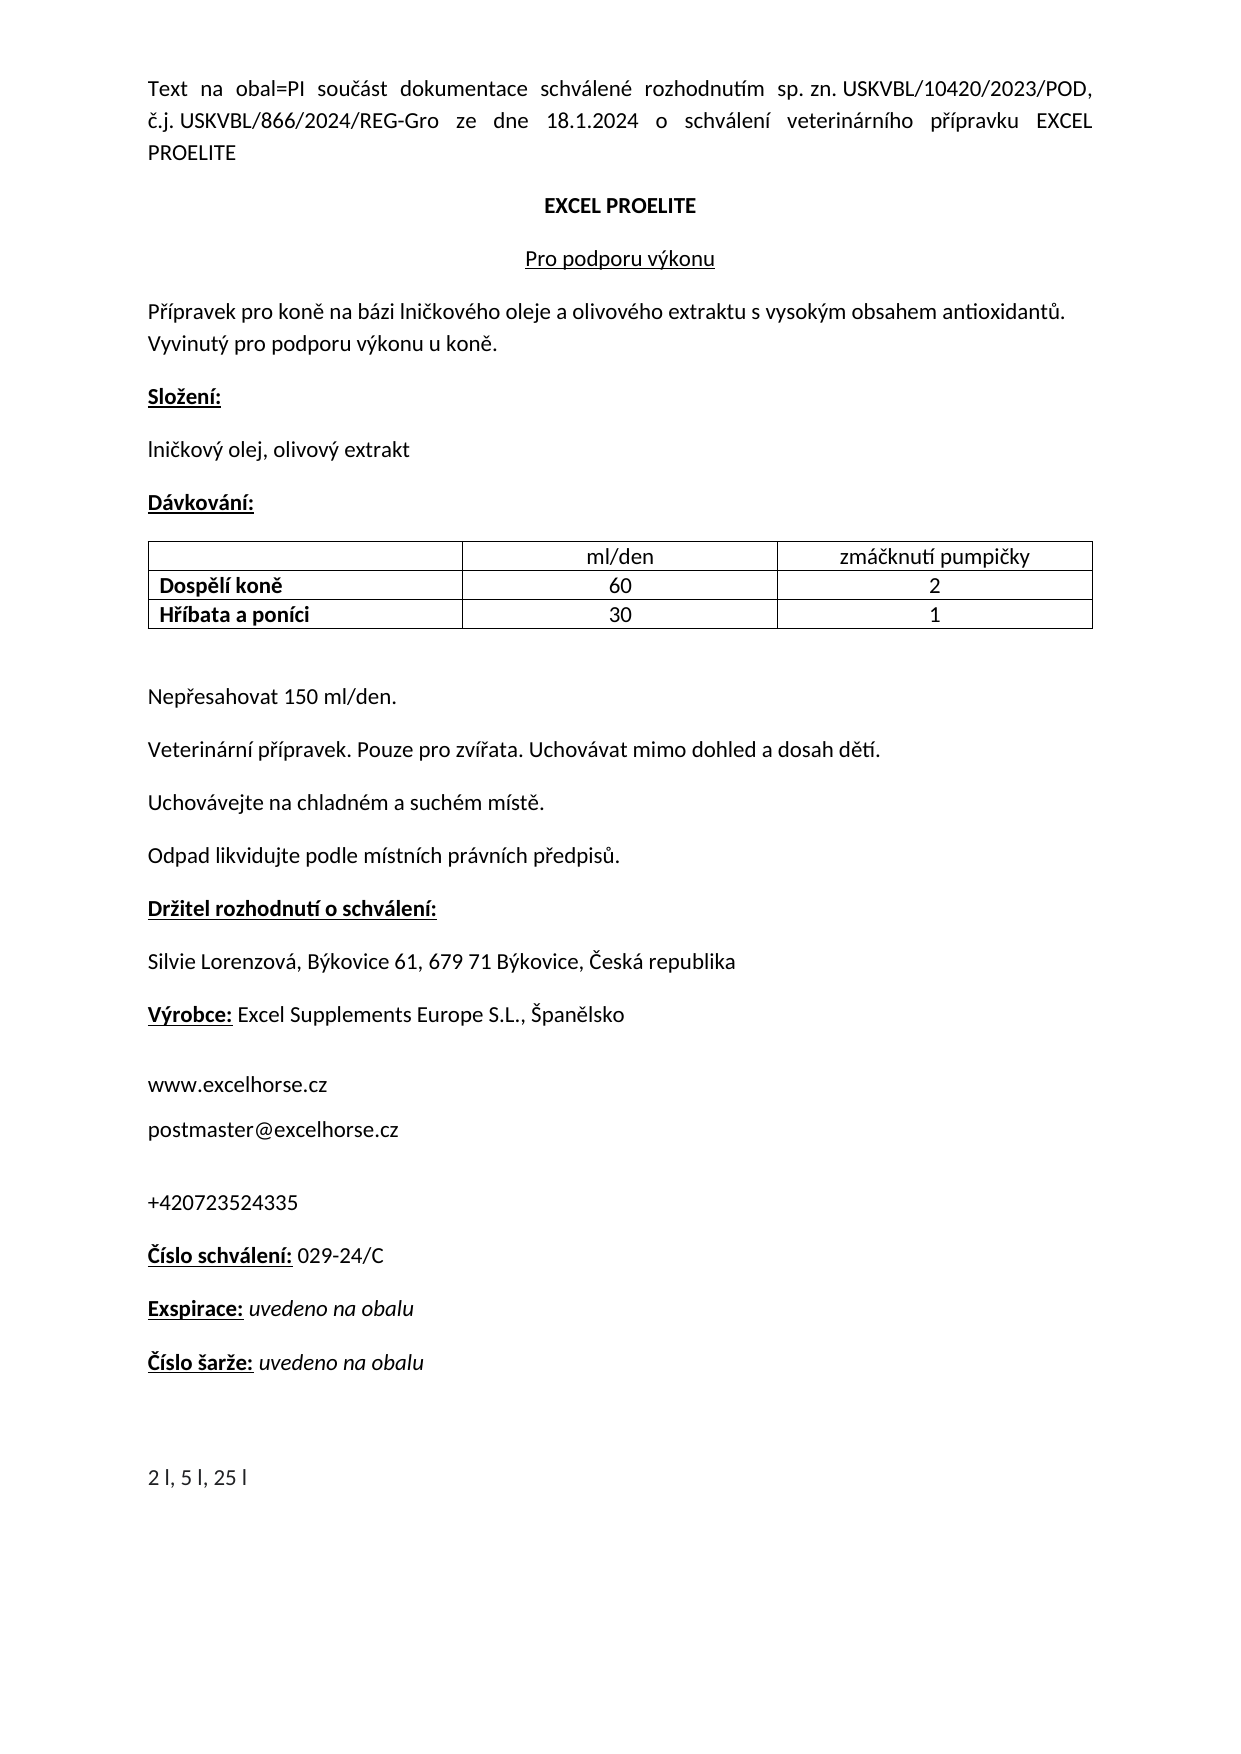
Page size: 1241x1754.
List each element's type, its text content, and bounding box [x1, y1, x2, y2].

table_header [149, 542, 462, 570]
table_header zmáčknutí pumpičky [778, 542, 1092, 570]
text Přípravek pro koně na bázi lničkového oleje a olivového extraktu s vysokým obsahem antioxidantů. Vyvinutý pro podporu výkonu u koně. [148, 297, 1093, 357]
table_cell 1 [778, 600, 1092, 628]
text Veterinární přípravek. Pouze pro zvířata. Uchovávat mimo dohled a dosah dětí. [148, 735, 1093, 763]
table_cell 60 [463, 571, 777, 599]
text Držitel rozhodnutí o schválení: [148, 894, 1093, 922]
table_cell Dospělí koně [149, 571, 462, 599]
table_cell 2 [778, 571, 1092, 599]
text Nepřesahovat 150 ml/den. [148, 682, 1093, 710]
text www.excelhorse.cz [148, 1053, 1093, 1098]
text Složení: [148, 382, 1093, 410]
text Uchovávejte na chladném a suchém místě. [148, 788, 1093, 816]
text Dávkování: [148, 488, 1093, 516]
table_cell Hříbata a poníci [149, 600, 462, 628]
text Exspirace: uvedeno na obalu [148, 1294, 1093, 1323]
text EXCEL PROELITE [148, 191, 1093, 219]
text Číslo schválení: 029-24/C [148, 1242, 1093, 1269]
text 2 l, 5 l, 25 l [148, 1446, 1093, 1491]
text Silvie Lorenzová, Býkovice 61, 679 71 Býkovice, Česká republika [148, 947, 1093, 976]
text Výrobce: Excel Supplements Europe S.L., Španělsko [148, 1001, 1093, 1028]
text Pro podporu výkonu [148, 244, 1093, 272]
table_cell 30 [463, 600, 777, 628]
text Číslo šarže: uvedeno na obalu [148, 1348, 1093, 1376]
text +420723524335 [148, 1188, 1093, 1217]
table_header ml/den [463, 542, 777, 570]
text lničkový olej, olivový extrakt [148, 435, 1093, 463]
text Odpad likvidujte podle místních právních předpisů. [148, 841, 1093, 869]
text postmaster@excelhorse.cz [148, 1098, 1093, 1143]
